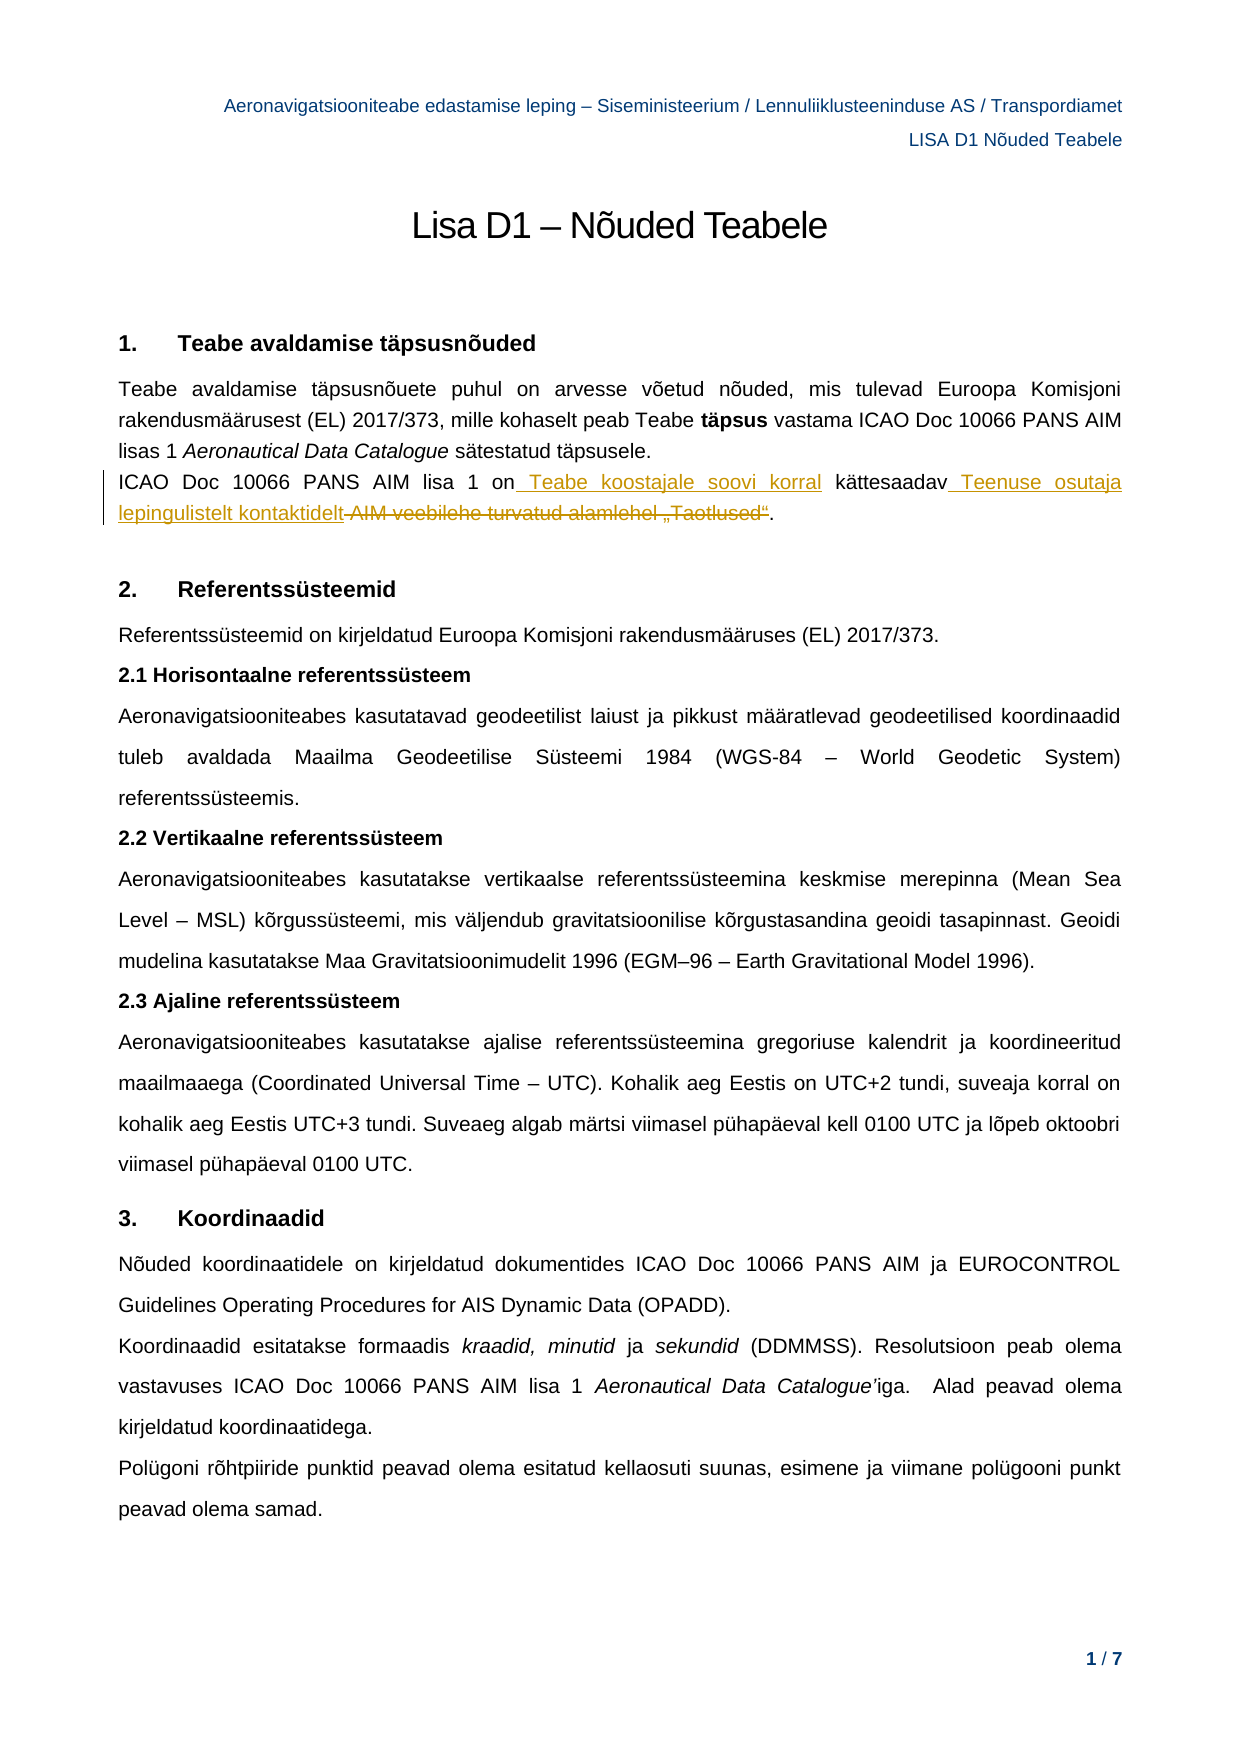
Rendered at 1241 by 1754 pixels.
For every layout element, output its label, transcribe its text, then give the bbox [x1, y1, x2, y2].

text 2.1 Horisontaalne referentssüsteem [118, 663, 1122, 687]
text 2.3 Ajaline referentssüsteem [118, 989, 1122, 1013]
text Koordinaadid esitatakse formaadis kraadid, minutid ja sekundid (DDMMSS). Resolutsioon peab olema vastavuses ICAO Doc 10066 PANS AIM lisa 1 Aeronautical Data Catalogue’iga. Alad peavad olema kirjeldatud koordinaatidega. [118, 1333, 1122, 1439]
subtitle Koordinaadid [118, 1205, 1122, 1232]
subtitle Teabe avaldamise täpsusnõuded [118, 330, 1122, 356]
text Aeronavigatsiooniteabes kasutatavad geodeetilist laiust ja pikkust määratlevad geodeetilised koordinaadid tuleb avaldada Maailma Geodeetilise Süsteemi 1984 (WGS-84 – World Geodetic System) referentssüsteemis. [118, 704, 1122, 809]
text Aeronavigatsiooniteabes kasutatakse vertikaalse referentssüsteemina keskmise merepinna (Mean Sea Level – MSL) kõrgussüsteemi, mis väljendub gravitatsioonilise kõrgustasandina geoidi tasapinnast. Geoidi mudelina kasutatakse Maa Gravitatsioonimudelit 1996 (EGM–96 – Earth Gravitational Model 1996). [118, 867, 1122, 972]
text Nõuded koordinaatidele on kirjeldatud dokumentides ICAO Doc 10066 PANS AIM ja EUROCONTROL Guidelines Operating Procedures for AIS Dynamic Data (OPADD). [118, 1252, 1122, 1317]
text 2.2 Vertikaalne referentssüsteem [118, 826, 1122, 850]
text Teabe avaldamise täpsusnõuete puhul on arvesse võetud nõuded, mis tulevad Euroopa Komisjoni rakendusmäärusest (EL) 2017/373, mille kohaselt peab Teabe täpsus vastama ICAO Doc 10066 PANS AIM lisas 1 Aeronautical Data Catalogue sätestatud täpsusele. [118, 377, 1122, 463]
text ICAO Doc 10066 PANS AIM lisa 1 on kättesaadav. [118, 470, 1122, 525]
subtitle Referentssüsteemid [118, 576, 1122, 602]
text Polügoni rõhtpiiride punktid peavad olema esitatud kellaosuti suunas, esimene ja viimane polügooni punkt peavad olema samad. [118, 1456, 1122, 1520]
text Aeronavigatsiooniteabes kasutatakse ajalise referentssüsteemina gregoriuse kalendrit ja koordineeritud maailmaaega (Coordinated Universal Time – UTC). Kohalik aeg Eestis on UTC+2 tundi, suveaja korral on kohalik aeg Eestis UTC+3 tundi. Suveaeg algab märtsi viimasel pühapäeval kell 0100 UTC ja lõpeb oktoobri viimasel pühapäeval 0100 UTC. [118, 1030, 1122, 1176]
title Lisa D1 – Nõuded Teabele [118, 203, 1122, 246]
text Referentssüsteemid on kirjeldatud Euroopa Komisjoni rakendusmääruses (EL) 2017/373. [118, 623, 1122, 647]
